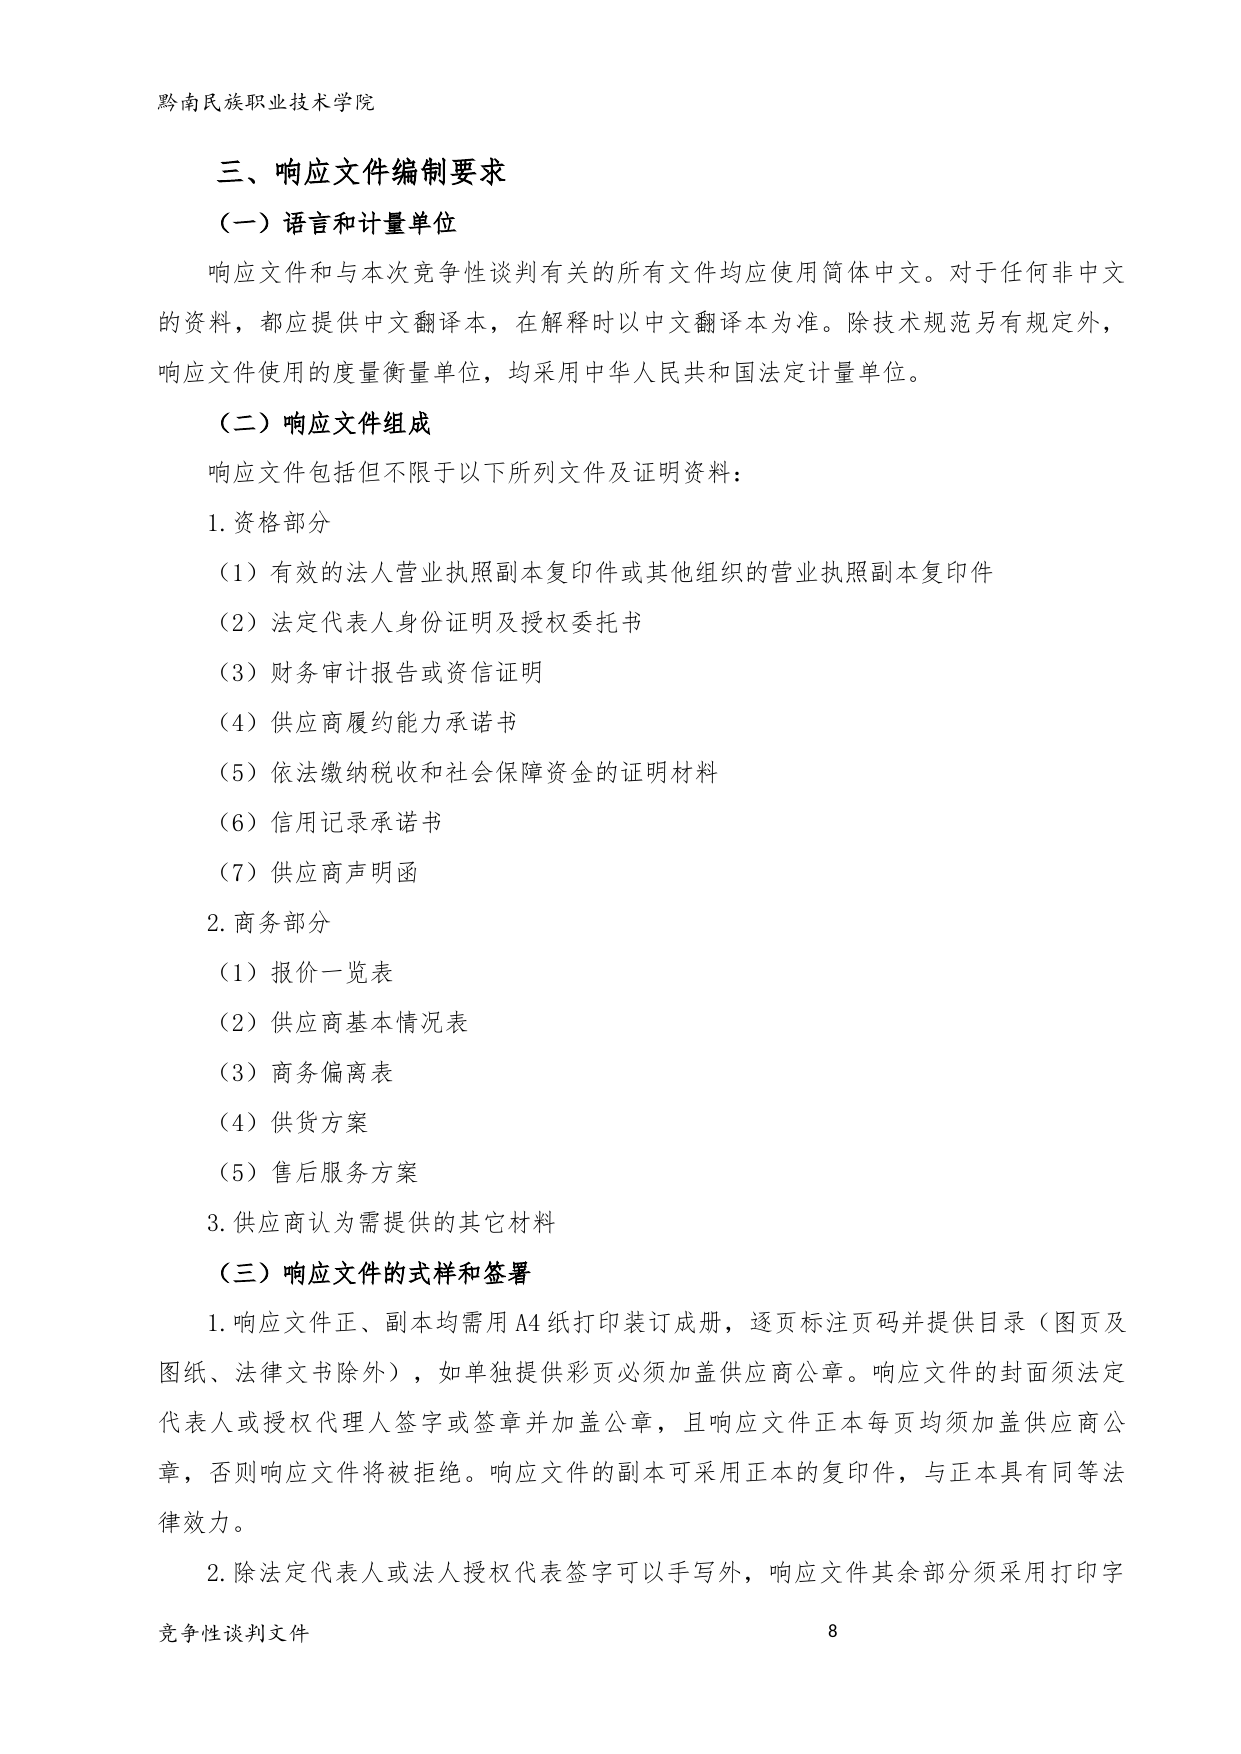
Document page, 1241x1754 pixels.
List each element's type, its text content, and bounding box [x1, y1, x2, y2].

text 3.供应商认为需提供的其它材料 [157, 1192, 1128, 1242]
text （二）响应文件组成 [157, 392, 1128, 442]
text 响应文件包括但不限于以下所列文件及证明资料： [157, 442, 1128, 492]
text （3）财务审计报告或资信证明 [157, 642, 1128, 692]
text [157, 1542, 1128, 1592]
text 1.响应文件正、副本均需用A4纸打印装订成册，逐页标注页码并提供目录（图页及图纸、法律文书除外），如单独提供彩页必须加盖供应商公章。响应文件的封面须法定代表人或授权代理人签字或签章并加盖公章，且响应文件正本每页均须加盖供应商公章，否则响应文件将被拒绝。响应文件的副本可采用正本的复印件，与正本具有同等法律效力。 [157, 1292, 1128, 1542]
text （6）信用记录承诺书 [157, 792, 1128, 842]
text 1.资格部分 [157, 492, 1128, 542]
text （5）依法缴纳税收和社会保障资金的证明材料 [157, 742, 1128, 792]
text （7）供应商声明函 [157, 842, 1128, 892]
text （5）售后服务方案 [157, 1142, 1128, 1192]
text 2.商务部分 [157, 892, 1128, 942]
text （三）响应文件的式样和签署 [157, 1242, 1128, 1292]
text 响应文件和与本次竞争性谈判有关的所有文件均应使用简体中文。对于任何非中文的资料，都应提供中文翻译本，在解释时以中文翻译本为准。除技术规范另有规定外，响应文件使用的度量衡量单位，均采用中华人民共和国法定计量单位。 [157, 242, 1128, 392]
text 三、响应文件编制要求 [157, 142, 1128, 192]
text （2）法定代表人身份证明及授权委托书 [157, 592, 1128, 642]
text （一）语言和计量单位 [157, 192, 1128, 242]
text （1）有效的法人营业执照副本复印件或其他组织的营业执照副本复印件 [157, 542, 1128, 592]
text （2）供应商基本情况表 [157, 992, 1128, 1042]
text （1）报价一览表 [157, 942, 1128, 992]
text （4）供货方案 [157, 1092, 1128, 1142]
text （4）供应商履约能力承诺书 [157, 692, 1128, 742]
text （3）商务偏离表 [157, 1042, 1128, 1092]
